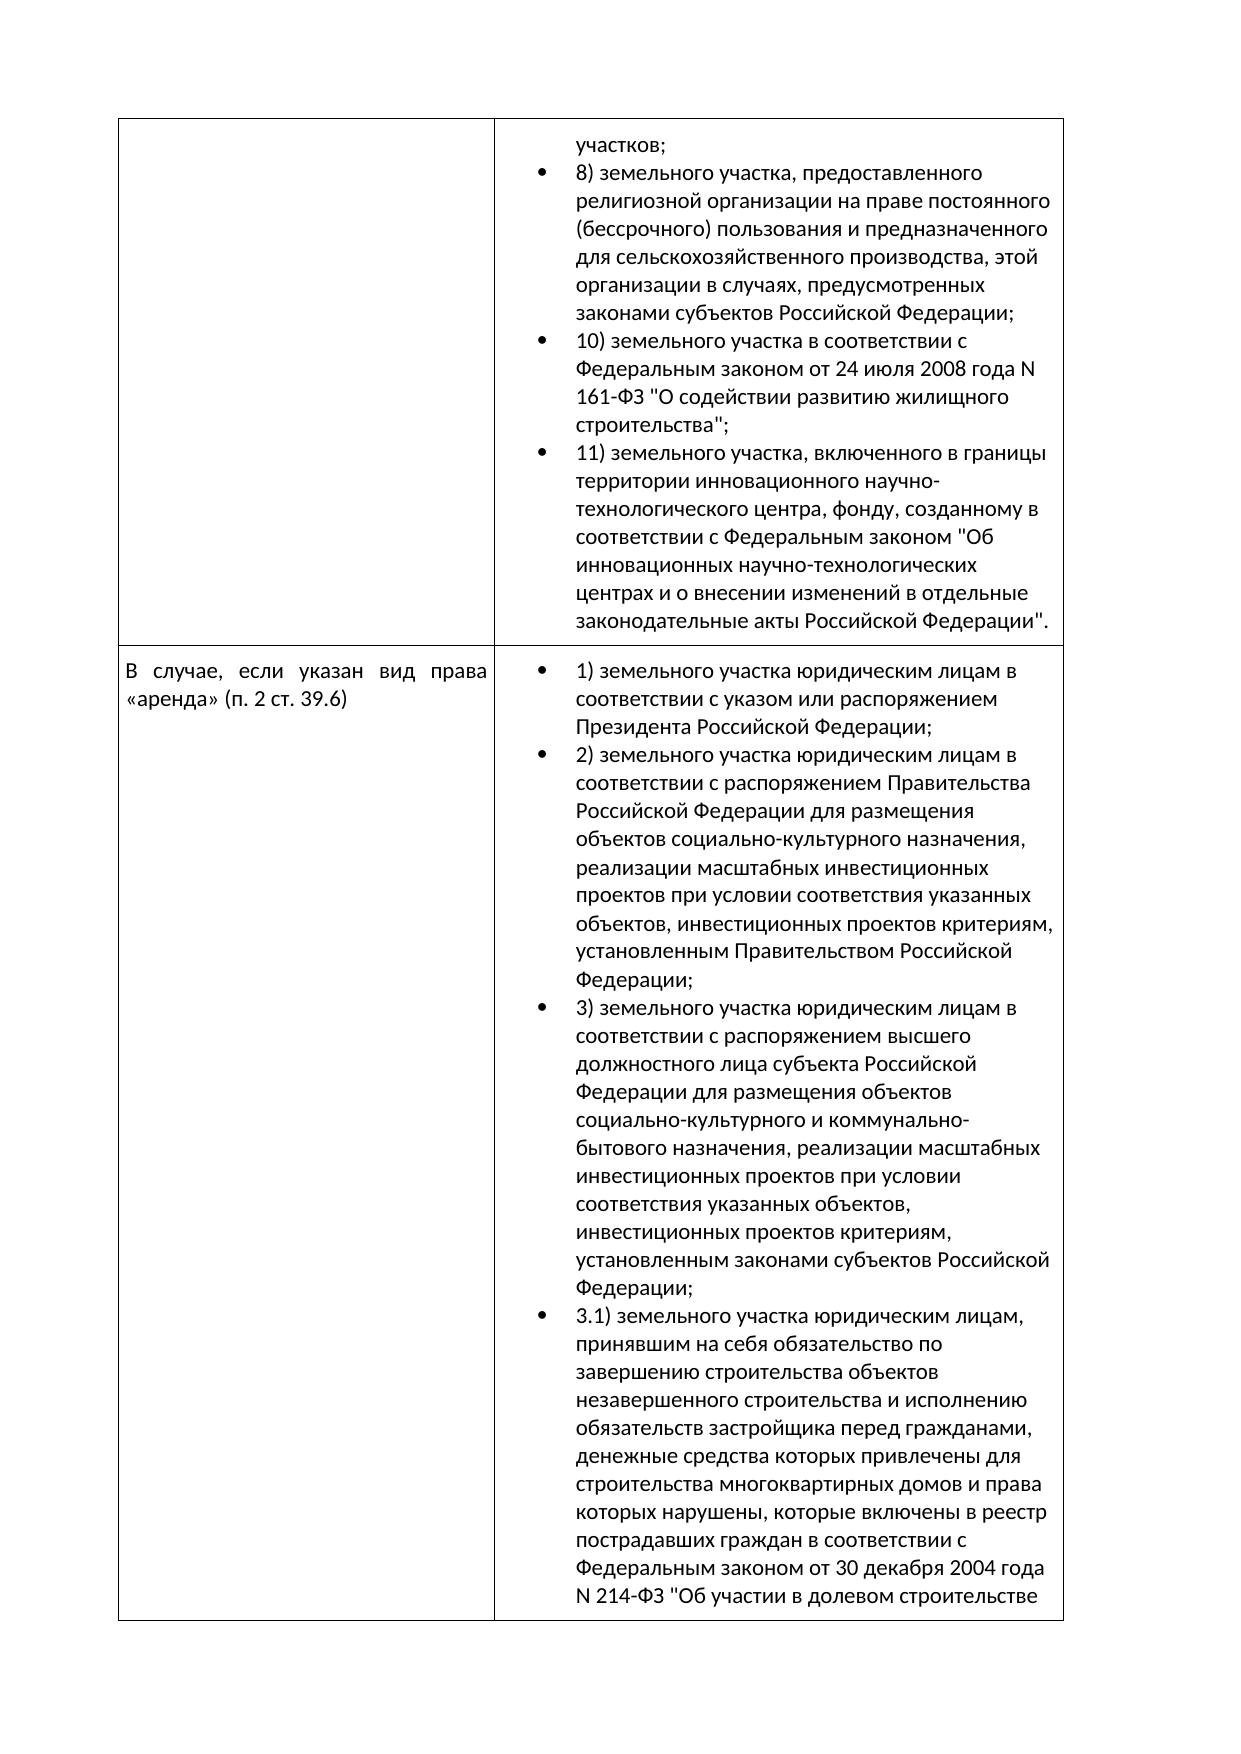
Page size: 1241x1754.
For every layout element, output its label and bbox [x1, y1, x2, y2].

table_cell [495, 119, 1063, 645]
table_cell [119, 646, 494, 1620]
table_cell [495, 646, 1063, 1620]
table_cell [119, 119, 494, 645]
